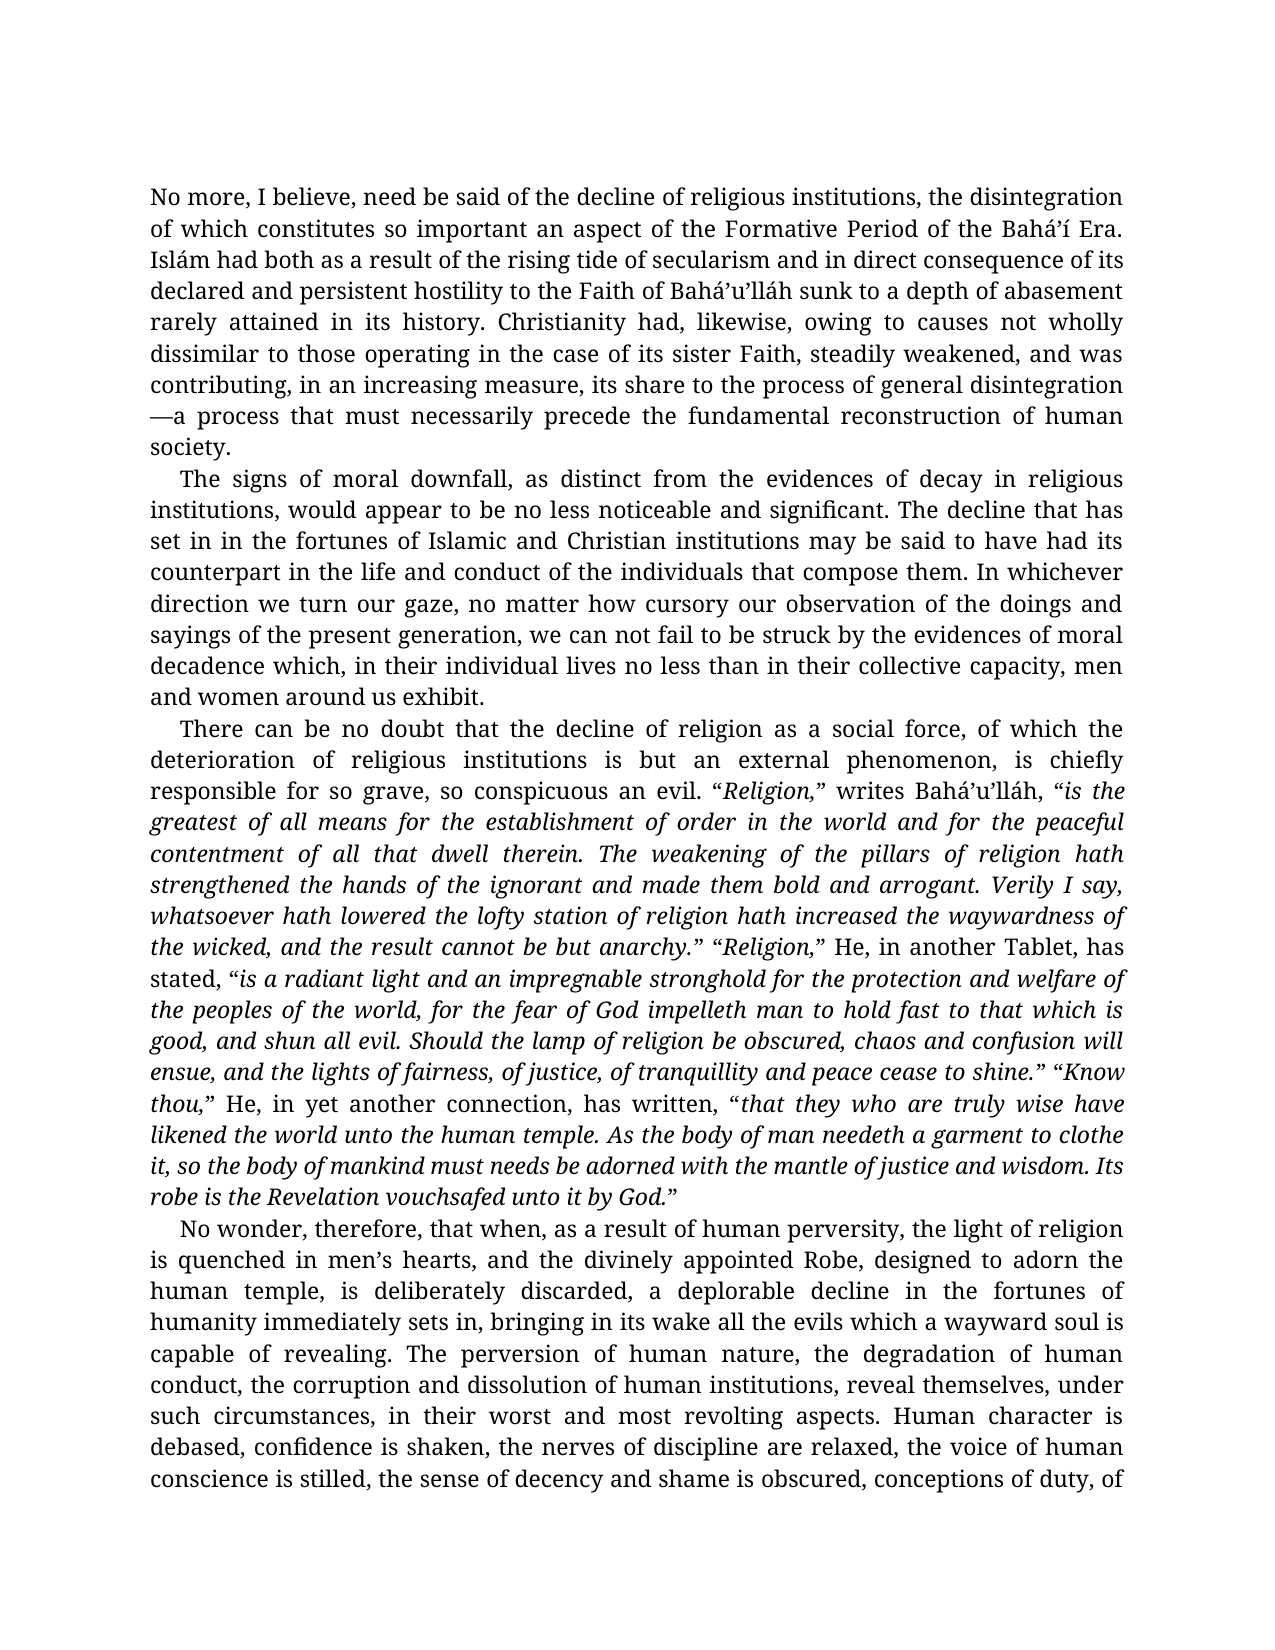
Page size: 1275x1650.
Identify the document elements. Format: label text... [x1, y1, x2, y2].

text The signs of moral downfall, as distinct from the evidences of decay in religious institutions, would appear to be no less noticeable and significant. The decline that has set in in the fortunes of Islamic and Christian institutions may be said to have had its counterpart in the life and conduct of the individuals that compose them. In whichever direction we turn our gaze, no matter how cursory our observation of the doings and sayings of the present generation, we can not fail to be struck by the evidences of moral decadence which, in their individual lives no less than in their collective capacity, men and women around us exhibit. [150, 462, 1125, 712]
text No more, I believe, need be said of the decline of religious institutions, the disintegration of which constitutes so important an aspect of the Formative Period of the Bahá’í Era. Islám had both as a result of the rising tide of secularism and in direct consequence of its declared and persistent hostility to the Faith of Bahá’u’lláh sunk to a depth of abasement rarely attained in its history. Christianity had, likewise, owing to causes not wholly dissimilar to those operating in the case of its sister Faith, steadily weakened, and was contributing, in an increasing measure, its share to the process of general disintegration—a process that must necessarily precede the fundamental reconstruction of human society. [150, 181, 1125, 462]
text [150, 1212, 1125, 1494]
text There can be no doubt that the decline of religion as a social force, of which the deterioration of religious institutions is but an external phenomenon, is chiefly responsible for so grave, so conspicuous an evil. “Religion,” writes Bahá’u’lláh, “is the greatest of all means for the establishment of order in the world and for the peaceful contentment of all that dwell therein. The weakening of the pillars of religion hath strengthened the hands of the ignorant and made them bold and arrogant. Verily I say, whatsoever hath lowered the lofty station of religion hath increased the waywardness of the wicked, and the result cannot be but anarchy.” “Religion,” He, in another Tablet, has stated, “is a radiant light and an impregnable stronghold for the protection and welfare of the peoples of the world, for the fear of God impelleth man to hold fast to that which is good, and shun all evil. Should the lamp of religion be obscured, chaos and confusion will ensue, and the lights of fairness, of justice, of tranquillity and peace cease to shine.” “Know thou,” He, in yet another connection, has written, “that they who are truly wise have likened the world unto the human temple. As the body of man needeth a garment to clothe it, so the body of mankind must needs be adorned with the mantle of justice and wisdom. Its robe is the Revelation vouchsafed unto it by God.” [150, 712, 1125, 1212]
